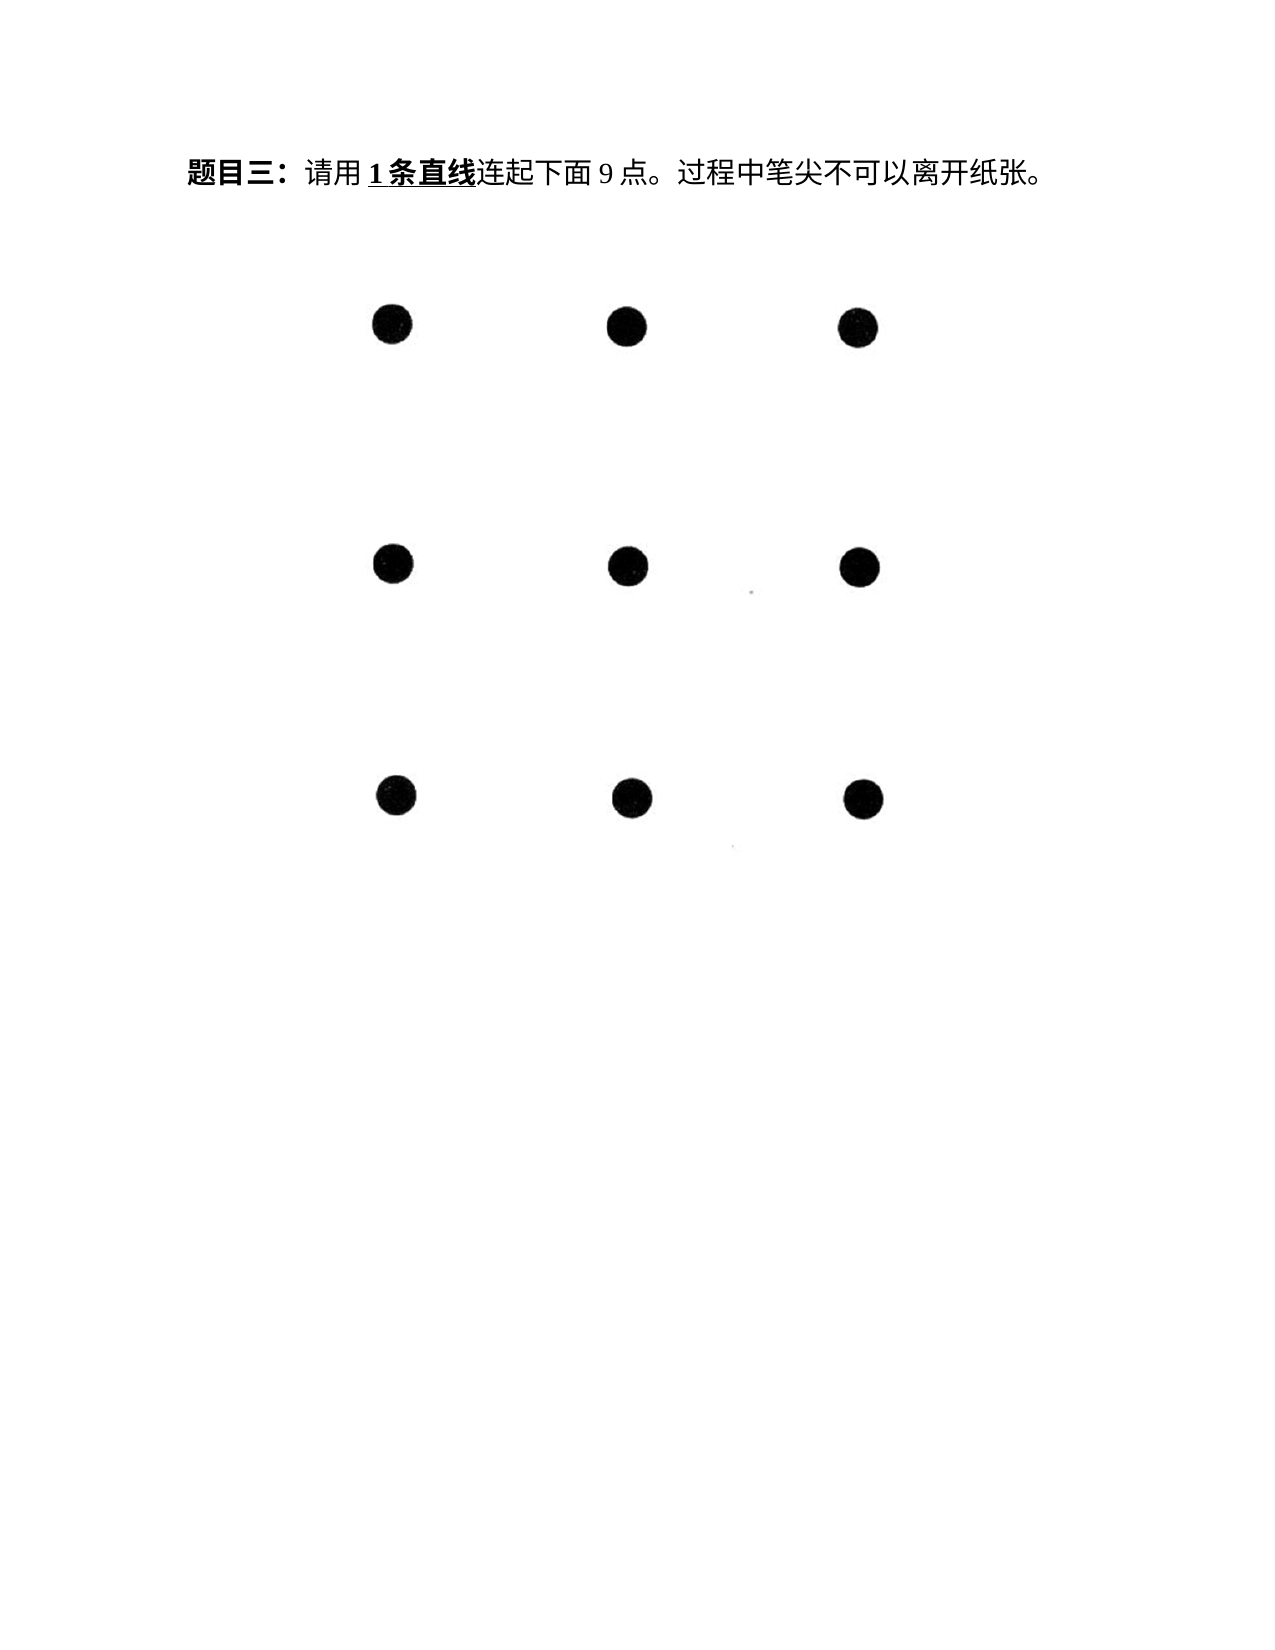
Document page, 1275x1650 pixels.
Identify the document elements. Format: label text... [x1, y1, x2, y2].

picture [323, 265, 952, 856]
text 题目三：请用1条直线连起下面9点。过程中笔尖不可以离开纸张。 [187, 150, 1087, 192]
